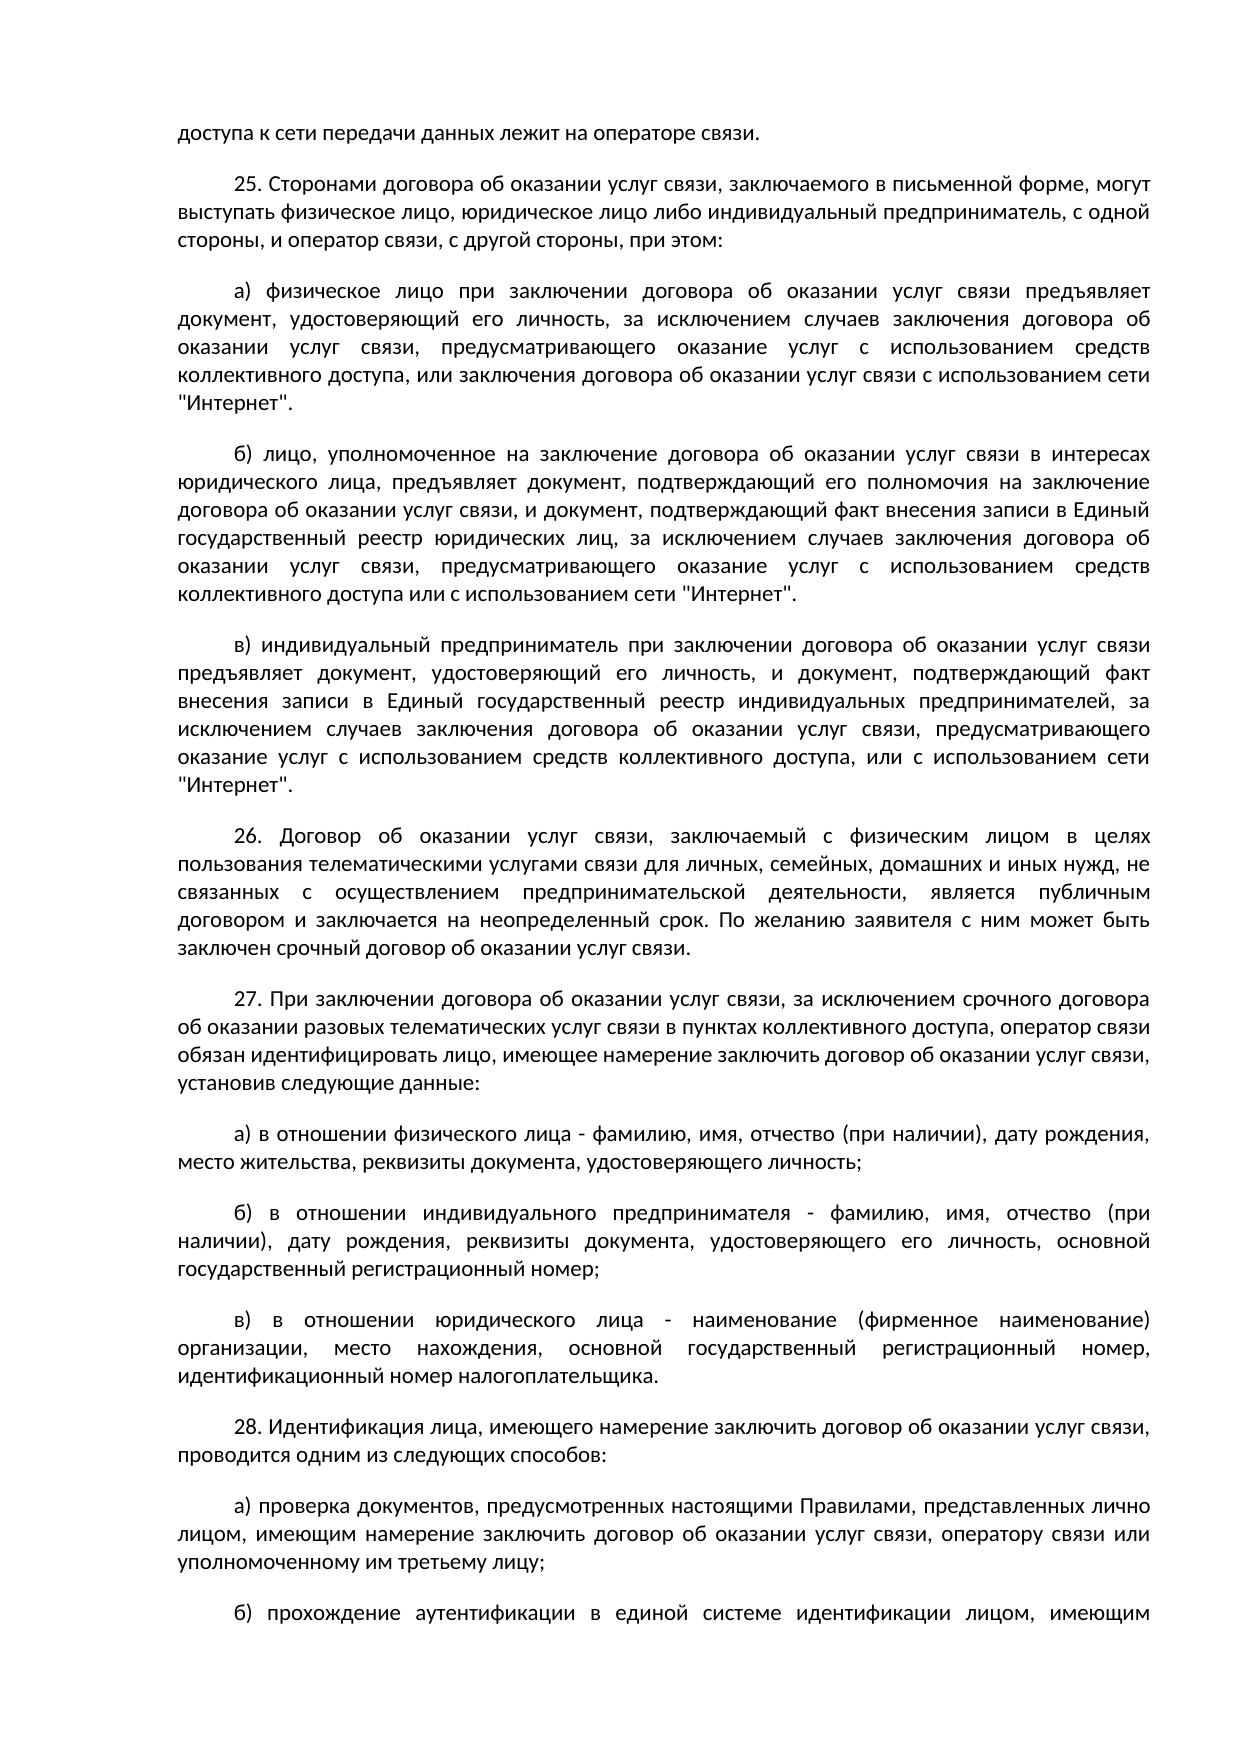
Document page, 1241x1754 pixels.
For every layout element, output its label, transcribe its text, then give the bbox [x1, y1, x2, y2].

text 28. Идентификация лица, имеющего намерение заключить договор об оказании услуг связи, проводится одним из следующих способов: [177, 1412, 1152, 1468]
text в) индивидуальный предприниматель при заключении договора об оказании услуг связи предъявляет документ, удостоверяющий его личность, и документ, подтверждающий факт внесения записи в Единый государственный реестр индивидуальных предпринимателей, за исключением случаев заключения договора об оказании услуг связи, предусматривающего оказание услуг с использованием средств коллективного доступа, или с использованием сети "Интернет". [177, 630, 1152, 798]
text 25. Сторонами договора об оказании услуг связи, заключаемого в письменной форме, могут выступать физическое лицо, юридическое лицо либо индивидуальный предприниматель, с одной стороны, и оператор связи, с другой стороны, при этом: [177, 169, 1152, 253]
text а) в отношении физического лица - фамилию, имя, отчество (при наличии), дату рождения, место жительства, реквизиты документа, удостоверяющего личность; [177, 1119, 1152, 1175]
text а) физическое лицо при заключении договора об оказании услуг связи предъявляет документ, удостоверяющий его личность, за исключением случаев заключения договора об оказании услуг связи, предусматривающего оказание услуг с использованием средств коллективного доступа, или заключения договора об оказании услуг связи с использованием сети "Интернет". [177, 276, 1152, 416]
text 27. При заключении договора об оказании услуг связи, за исключением срочного договора об оказании разовых телематических услуг связи в пунктах коллективного доступа, оператор связи обязан идентифицировать лицо, имеющее намерение заключить договор об оказании услуг связи, установив следующие данные: [177, 984, 1152, 1096]
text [177, 1598, 1152, 1626]
text б) в отношении индивидуального предпринимателя - фамилию, имя, отчество (при наличии), дату рождения, реквизиты документа, удостоверяющего его личность, основной государственный регистрационный номер; [177, 1198, 1152, 1282]
text а) проверка документов, предусмотренных настоящими Правилами, представленных лично лицом, имеющим намерение заключить договор об оказании услуг связи, оператору связи или уполномоченному им третьему лицу; [177, 1491, 1152, 1575]
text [177, 118, 1152, 146]
text в) в отношении юридического лица - наименование (фирменное наименование) организации, место нахождения, основной государственный регистрационный номер, идентификационный номер налогоплательщика. [177, 1305, 1152, 1389]
text 26. Договор об оказании услуг связи, заключаемый с физическим лицом в целях пользования телематическими услугами связи для личных, семейных, домашних и иных нужд, не связанных с осуществлением предпринимательской деятельности, является публичным договором и заключается на неопределенный срок. По желанию заявителя с ним может быть заключен срочный договор об оказании услуг связи. [177, 821, 1152, 961]
text б) лицо, уполномоченное на заключение договора об оказании услуг связи в интересах юридического лица, предъявляет документ, подтверждающий его полномочия на заключение договора об оказании услуг связи, и документ, подтверждающий факт внесения записи в Единый государственный реестр юридических лиц, за исключением случаев заключения договора об оказании услуг связи, предусматривающего оказание услуг с использованием средств коллективного доступа или с использованием сети "Интернет". [177, 439, 1152, 607]
